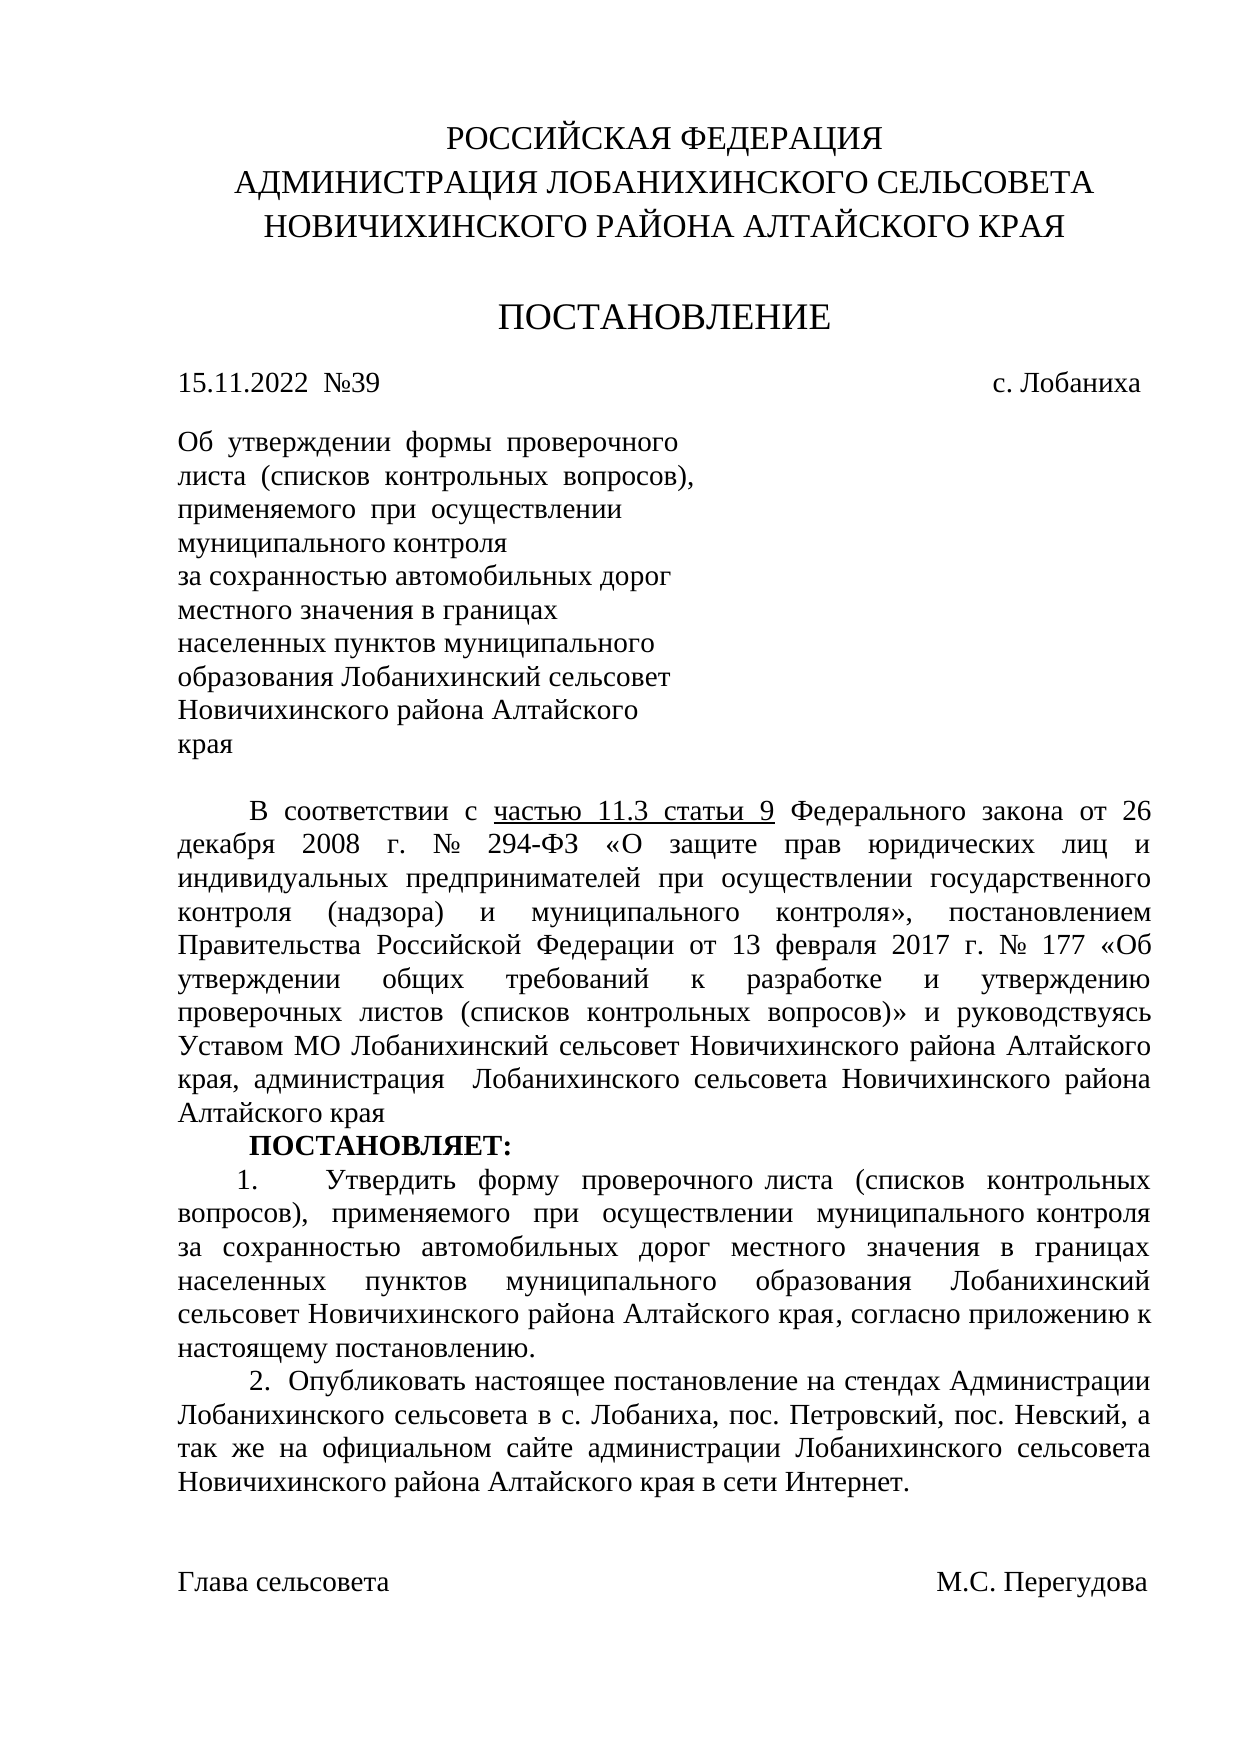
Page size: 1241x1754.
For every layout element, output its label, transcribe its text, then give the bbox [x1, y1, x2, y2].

text В соответствии с частью 11.3 статьи 9 Федерального закона от 26 декабря 2008 г. № 294-ФЗ «О защите прав юридических лиц и индивидуальных предпринимателей при осуществлении государственного контроля (надзора) и муниципального контроля», постановлением Правительства Российской Федерации от 13 февраля 2017 г. № 177 «Об утверждении общих требований к разработке и утверждению проверочных листов (списков контрольных вопросов)» и руководствуясь Уставом МО Лобанихинский сельсовет Новичихинского района Алтайского края, администрация Лобанихинского сельсовета Новичихинского района Алтайского края [177, 793, 1152, 1128]
text ПОСТАНОВЛЯЕТ: [177, 1128, 1152, 1162]
text НОВИЧИХИНСКОГО РАЙОНА АЛТАЙСКОГО КРАЯ [177, 206, 1152, 244]
text 2. Опубликовать настоящее постановление на стендах Администрации Лобанихинского сельсовета в с. Лобаниха, пос. Петровский, пос. Невский, а так же на официальном сайте администрации Лобанихинского сельсовета Новичихинского района Алтайского края в сети Интернет. [177, 1363, 1152, 1497]
text ПОСТАНОВЛЕНИЕ [177, 294, 1152, 337]
text РОССИЙСКАЯ ФЕДЕРАЦИЯ [177, 118, 1152, 156]
text Глава сельсовета М.С. Перегудова [177, 1564, 1152, 1598]
list Утвердить форму проверочного листа (списков контрольных вопросов), применяемого при осуществлении муниципального контроля за сохранностью автомобильных дорог местного значения в границах населенных пунктов муниципального образования Лобанихинский сельсовет Новичихинского района Алтайского края, согласно приложению к настоящему постановлению. [177, 1162, 1152, 1363]
text 15.11.2022 №39 с. Лобаниха [177, 365, 1152, 398]
text АДМИНИСТРАЦИЯ ЛОБАНИХИНСКОГО СЕЛЬСОВЕТА [177, 162, 1152, 201]
table_header Об утверждении формы проверочного листа (списков контрольных вопросов), применяемого при осуществлении муниципального контроля за сохранностью автомобильных дорог местного значения в границах населенных пунктов муниципального образования Лобанихинский сельсовет Новичихинского района Алтайского края [166, 424, 709, 759]
